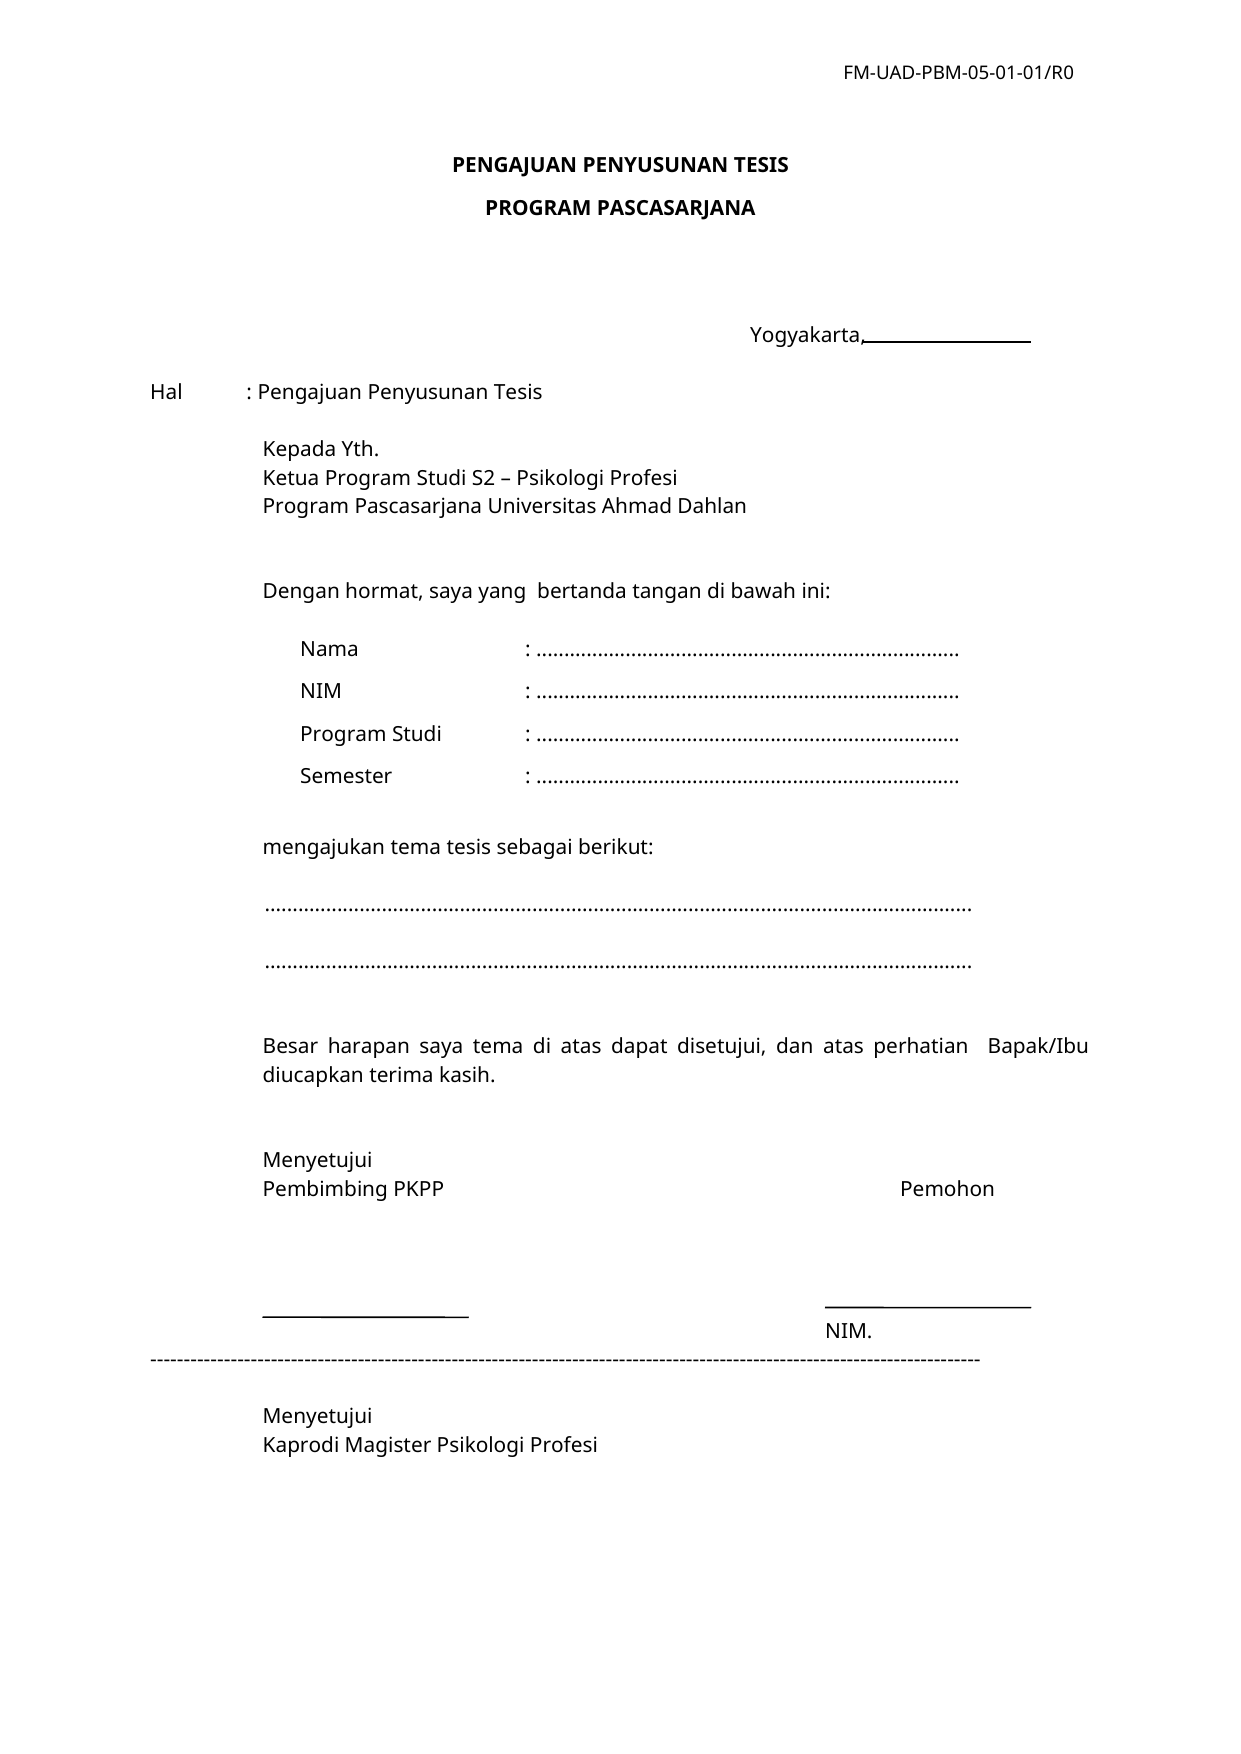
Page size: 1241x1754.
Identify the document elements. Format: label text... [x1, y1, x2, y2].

text Menyetujui [262, 1145, 1090, 1174]
text Besar harapan saya tema di atas dapat disetujui, dan atas perhatian Bapak/Ibu diucapkan terima kasih. [262, 1032, 1090, 1088]
text Kepada Yth. [150, 434, 1090, 463]
text PENGAJUAN PENYUSUNAN TESIS [150, 150, 1090, 178]
text PROGRAM PASCASARJANA [150, 193, 1090, 221]
text mengajukan tema tesis sebagai berikut: [262, 832, 1090, 861]
text Semester : ............................................................................ [262, 761, 1090, 790]
text ---------------------------------------------------------------------------------------------------------------------------- [150, 1344, 1090, 1401]
text Menyetujui [262, 1401, 1090, 1430]
text Hal : Pengajuan Penyusunan Tesis [150, 377, 1090, 406]
text ............................................................................................................................... [253, 946, 1090, 975]
text Yogyakarta, [750, 321, 1090, 349]
text Dengan hormat, saya yang bertanda tangan di bawah ini: [262, 576, 1090, 605]
text Program Pascasarjana Universitas Ahmad Dahlan [150, 491, 1090, 519]
text NIM. [262, 1316, 1090, 1344]
text Program Studi : ............................................................................ [262, 719, 1090, 747]
text Nama : ............................................................................ [300, 634, 1090, 662]
text Kaprodi Magister Psikologi Profesi [262, 1430, 1090, 1458]
text NIM : ............................................................................ [262, 676, 1090, 705]
text ............................................................................................................................... [253, 889, 1090, 918]
text Pembimbing PKPP Pemohon [262, 1174, 1090, 1202]
text Ketua Program Studi S2 – Psikologi Profesi [150, 463, 1090, 491]
